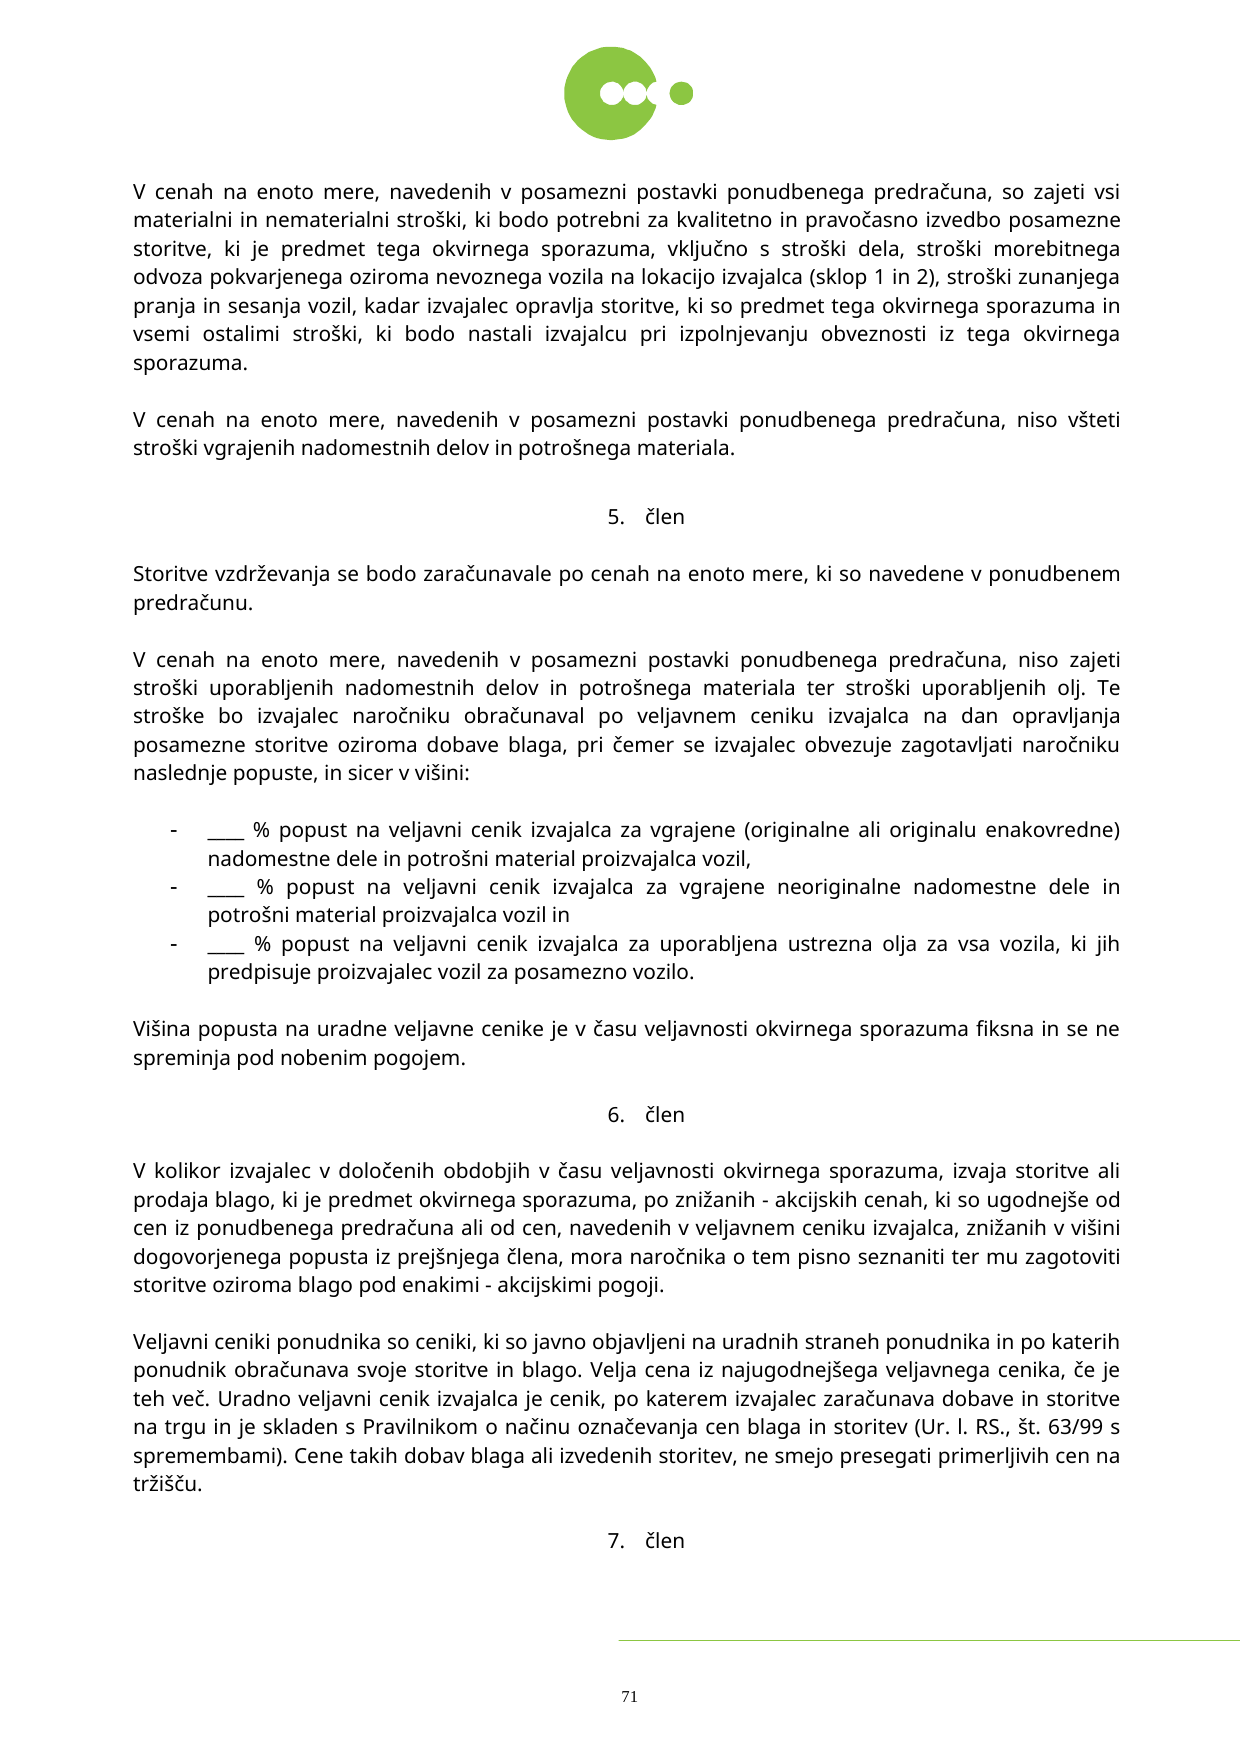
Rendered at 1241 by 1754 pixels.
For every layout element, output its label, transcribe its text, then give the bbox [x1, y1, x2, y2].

list ____ % popust na veljavni cenik izvajalca za uporabljena ustrezna olja za vsa vozila, ki jih predpisuje proizvajalec vozil za posamezno vozilo. [170, 929, 1122, 986]
text V cenah na enoto mere, navedenih v posamezni postavki ponudbenega predračuna, niso zajeti stroški uporabljenih nadomestnih delov in potrošnega materiala ter stroški uporabljenih olj. Te stroške bo izvajalec naročniku obračunaval po veljavnem ceniku izvajalca na dan opravljanja posamezne storitve oziroma dobave blaga, pri čemer se izvajalec obvezuje zagotavljati naročniku naslednje popuste, in sicer v višini: [133, 645, 1122, 787]
list člen [170, 1526, 1122, 1555]
text V cenah na enoto mere, navedenih v posamezni postavki ponudbenega predračuna, so zajeti vsi materialni in nematerialni stroški, ki bodo potrebni za kvalitetno in pravočasno izvedbo posamezne storitve, ki je predmet tega okvirnega sporazuma, vključno s stroški dela, stroški morebitnega odvoza pokvarjenega oziroma nevoznega vozila na lokacijo izvajalca (sklop 1 in 2), stroški zunanjega pranja in sesanja vozil, kadar izvajalec opravlja storitve, ki so predmet tega okvirnega sporazuma in vsemi ostalimi stroški, ki bodo nastali izvajalcu pri izpolnjevanju obveznosti iz tega okvirnega sporazuma. [133, 177, 1122, 376]
list člen [170, 1100, 1122, 1128]
list člen [170, 502, 1122, 531]
list ____ % popust na veljavni cenik izvajalca za vgrajene neoriginalne nadomestne dele in potrošni material proizvajalca vozil in [170, 872, 1122, 929]
list ____ % popust na veljavni cenik izvajalca za vgrajene (originalne ali originalu enakovredne) nadomestne dele in potrošni material proizvajalca vozil, [170, 815, 1122, 872]
text V kolikor izvajalec v določenih obdobjih v času veljavnosti okvirnega sporazuma, izvaja storitve ali prodaja blago, ki je predmet okvirnega sporazuma, po znižanih - akcijskih cenah, ki so ugodnejše od cen iz ponudbenega predračuna ali od cen, navedenih v veljavnem ceniku izvajalca, znižanih v višini dogovorjenega popusta iz prejšnjega člena, mora naročnika o tem pisno seznaniti ter mu zagotoviti storitve oziroma blago pod enakimi - akcijskimi pogoji. [133, 1157, 1122, 1299]
text V cenah na enoto mere, navedenih v posamezni postavki ponudbenega predračuna, niso všteti stroški vgrajenih nadomestnih delov in potrošnega materiala. [133, 405, 1122, 462]
text Veljavni ceniki ponudnika so ceniki, ki so javno objavljeni na uradnih straneh ponudnika in po katerih ponudnik obračunava svoje storitve in blago. Velja cena iz najugodnejšega veljavnega cenika, če je teh več. Uradno veljavni cenik izvajalca je cenik, po katerem izvajalec zaračunava dobave in storitve na trgu in je skladen s Pravilnikom o načinu označevanja cen blaga in storitev (Ur. l. RS., št. 63/99 s spremembami). Cene takih dobav blaga ali izvedenih storitev, ne smejo presegati primerljivih cen na tržišču. [133, 1327, 1122, 1498]
text Storitve vzdrževanja se bodo zaračunavale po cenah na enoto mere, ki so navedene v ponudbenem predračunu. [133, 559, 1122, 616]
text Višina popusta na uradne veljavne cenike je v času veljavnosti okvirnega sporazuma fiksna in se ne spreminja pod nobenim pogojem. [133, 1014, 1122, 1071]
